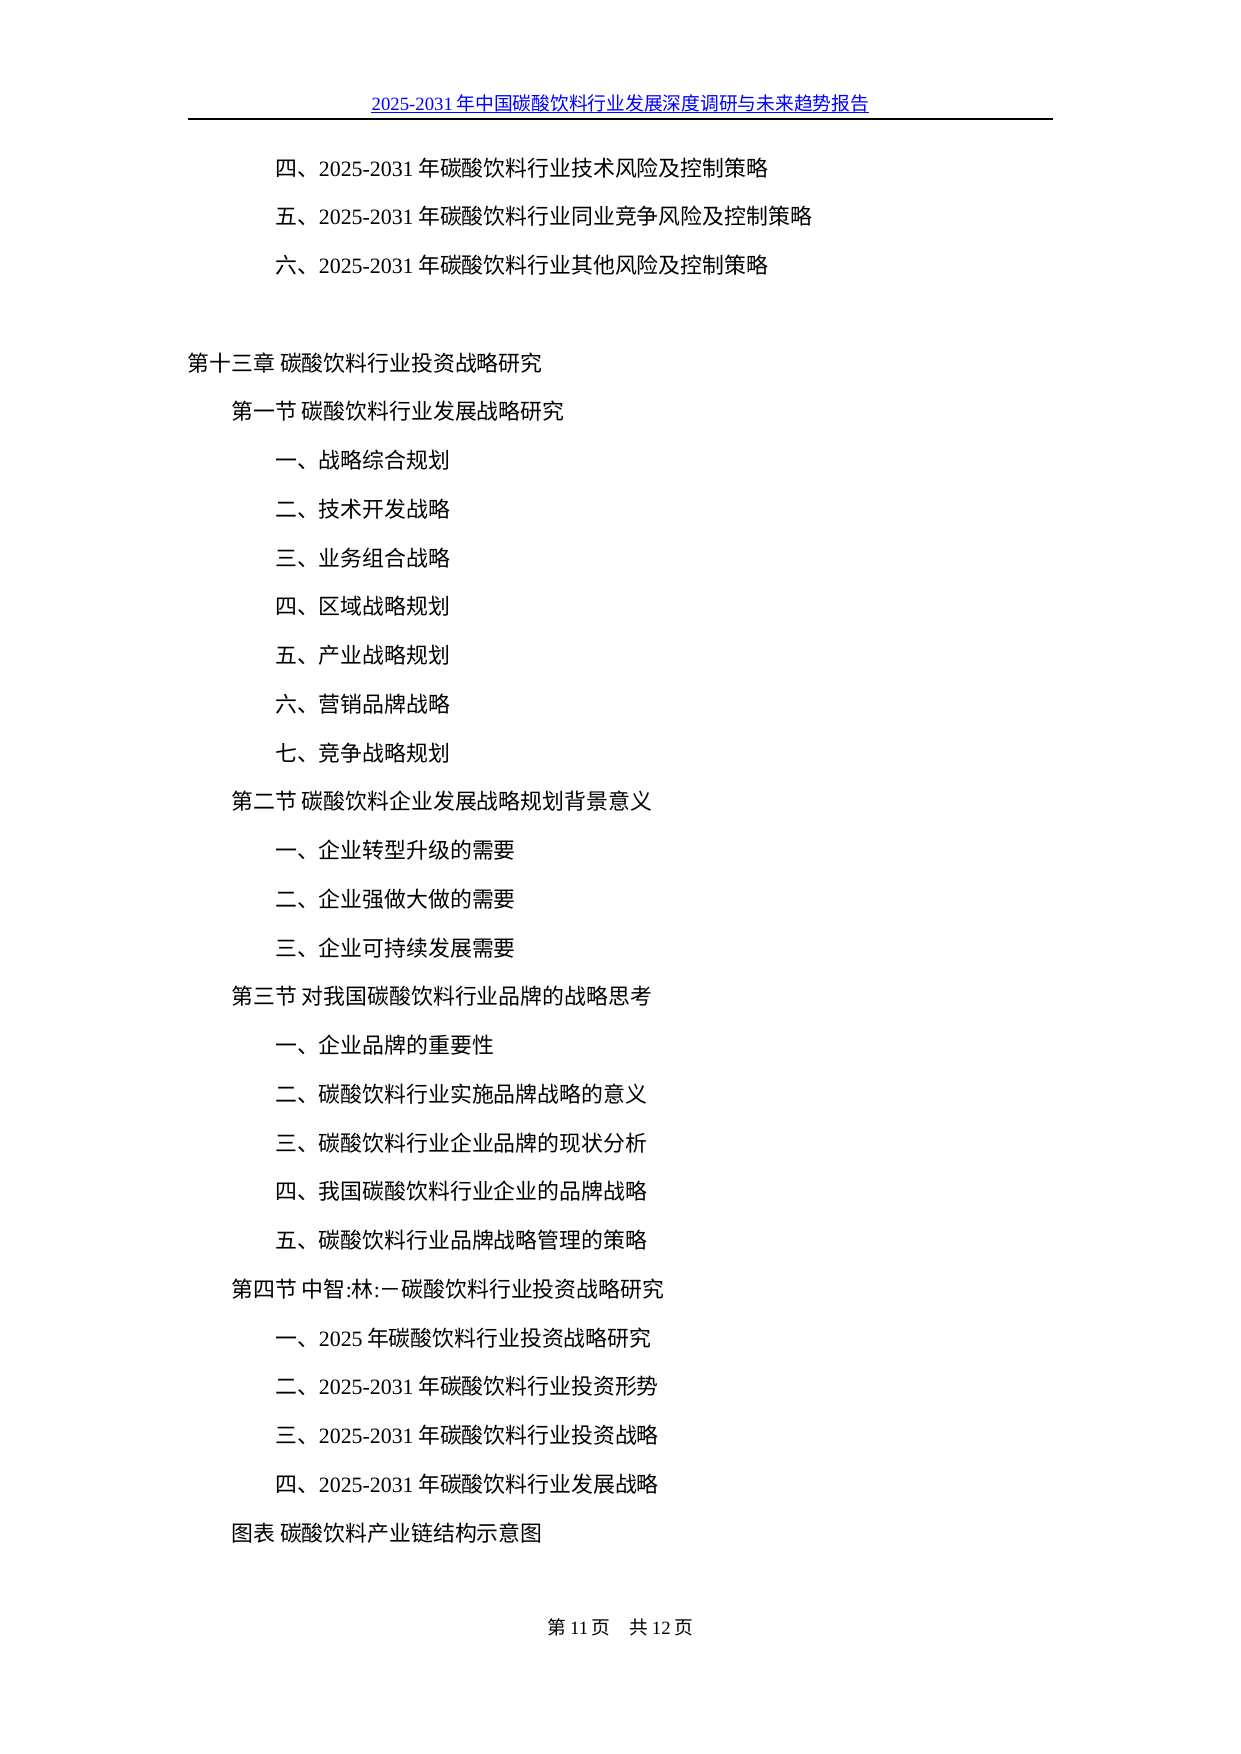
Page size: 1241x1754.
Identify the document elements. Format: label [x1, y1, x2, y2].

text [187, 150, 1053, 1548]
